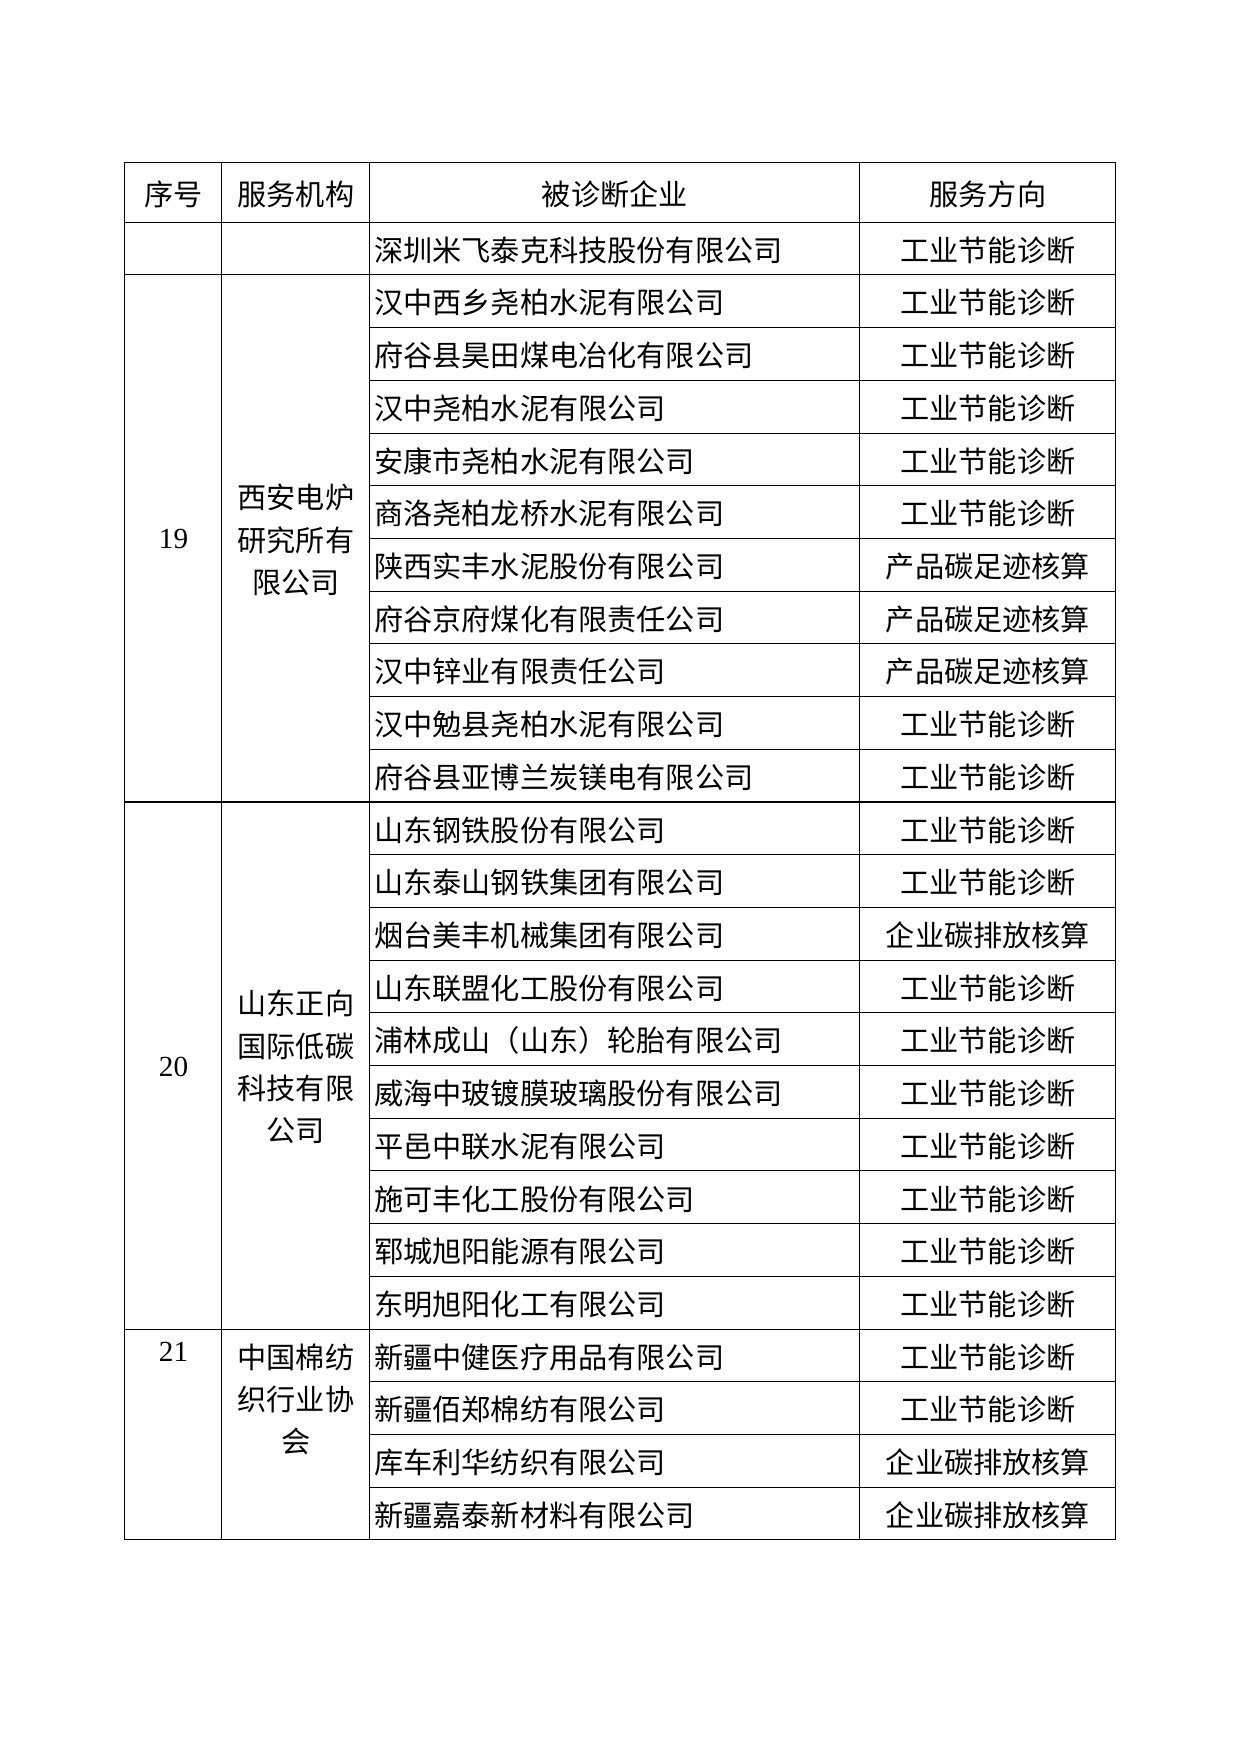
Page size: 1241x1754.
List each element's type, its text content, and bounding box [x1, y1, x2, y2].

table_cell 陕西实丰水泥股份有限公司 [370, 539, 859, 591]
table_cell 烟台美丰机械集团有限公司 [370, 908, 859, 959]
table_cell 产品碳足迹核算 [860, 539, 1115, 591]
table_cell 工业节能诊断 [860, 434, 1115, 485]
table_cell 汉中勉县尧柏水泥有限公司 [370, 697, 859, 749]
table_cell 工业节能诊断 [860, 803, 1115, 854]
table_cell 工业节能诊断 [860, 855, 1115, 907]
table_cell 工业节能诊断 [860, 381, 1115, 432]
table_cell 汉中锌业有限责任公司 [370, 644, 859, 696]
table_cell 工业节能诊断 [860, 1119, 1115, 1170]
table_cell 工业节能诊断 [860, 1330, 1115, 1381]
table_cell 工业节能诊断 [860, 1382, 1115, 1434]
table_cell 山东联盟化工股份有限公司 [370, 961, 859, 1012]
table_cell 企业碳排放核算 [860, 1435, 1115, 1487]
table_cell 19 [125, 275, 221, 801]
table_cell 产品碳足迹核算 [860, 644, 1115, 696]
table_cell 工业节能诊断 [860, 328, 1115, 380]
table_cell 工业节能诊断 [860, 961, 1115, 1012]
table_cell 山东正向国际低碳科技有限公司 [222, 803, 369, 1328]
table_cell 库车利华纺织有限公司 [370, 1435, 859, 1487]
table_header 序号 [125, 163, 221, 222]
table_cell 工业节能诊断 [860, 275, 1115, 327]
table_cell 工业节能诊断 [860, 223, 1115, 274]
table_cell 工业节能诊断 [860, 486, 1115, 538]
table_cell 产品碳足迹核算 [860, 592, 1115, 643]
table_cell 威海中玻镀膜玻璃股份有限公司 [370, 1066, 859, 1118]
table_cell 工业节能诊断 [860, 1277, 1115, 1328]
table_cell 安康市尧柏水泥有限公司 [370, 434, 859, 485]
table_cell 20 [125, 803, 221, 1328]
table_header 服务机构 [222, 163, 369, 222]
table_cell 工业节能诊断 [860, 1013, 1115, 1065]
table_cell 中国棉纺织行业协会 [222, 1330, 369, 1539]
table_cell 21 [125, 1330, 221, 1539]
table_cell 新疆中健医疗用品有限公司 [370, 1330, 859, 1381]
table_cell 浦林成山（山东）轮胎有限公司 [370, 1013, 859, 1065]
table_cell 汉中西乡尧柏水泥有限公司 [370, 275, 859, 327]
table_cell 新疆嘉泰新材料有限公司 [370, 1488, 859, 1539]
table_cell 商洛尧柏龙桥水泥有限公司 [370, 486, 859, 538]
table_cell 山东钢铁股份有限公司 [370, 803, 859, 854]
table_cell 汉中尧柏水泥有限公司 [370, 381, 859, 432]
table_cell 平邑中联水泥有限公司 [370, 1119, 859, 1170]
table_cell 深圳米飞泰克科技股份有限公司 [370, 223, 859, 274]
table_cell 企业碳排放核算 [860, 908, 1115, 959]
table_cell 郓城旭阳能源有限公司 [370, 1224, 859, 1276]
table_cell 施可丰化工股份有限公司 [370, 1171, 859, 1223]
table_cell 工业节能诊断 [860, 1224, 1115, 1276]
table_cell 西安电炉研究所有限公司 [222, 275, 369, 801]
table_header 被诊断企业 [370, 163, 859, 222]
table_cell 企业碳排放核算 [860, 1488, 1115, 1539]
table_cell 东明旭阳化工有限公司 [370, 1277, 859, 1328]
table_cell 工业节能诊断 [860, 750, 1115, 801]
table_header 服务方向 [860, 163, 1115, 222]
table_cell 工业节能诊断 [860, 1066, 1115, 1118]
table_cell 府谷京府煤化有限责任公司 [370, 592, 859, 643]
table_cell 山东泰山钢铁集团有限公司 [370, 855, 859, 907]
table_cell 府谷县亚博兰炭镁电有限公司 [370, 750, 859, 801]
table_cell 府谷县昊田煤电冶化有限公司 [370, 328, 859, 380]
table_cell 新疆佰郑棉纺有限公司 [370, 1382, 859, 1434]
table_cell 工业节能诊断 [860, 1171, 1115, 1223]
table_cell 工业节能诊断 [860, 697, 1115, 749]
